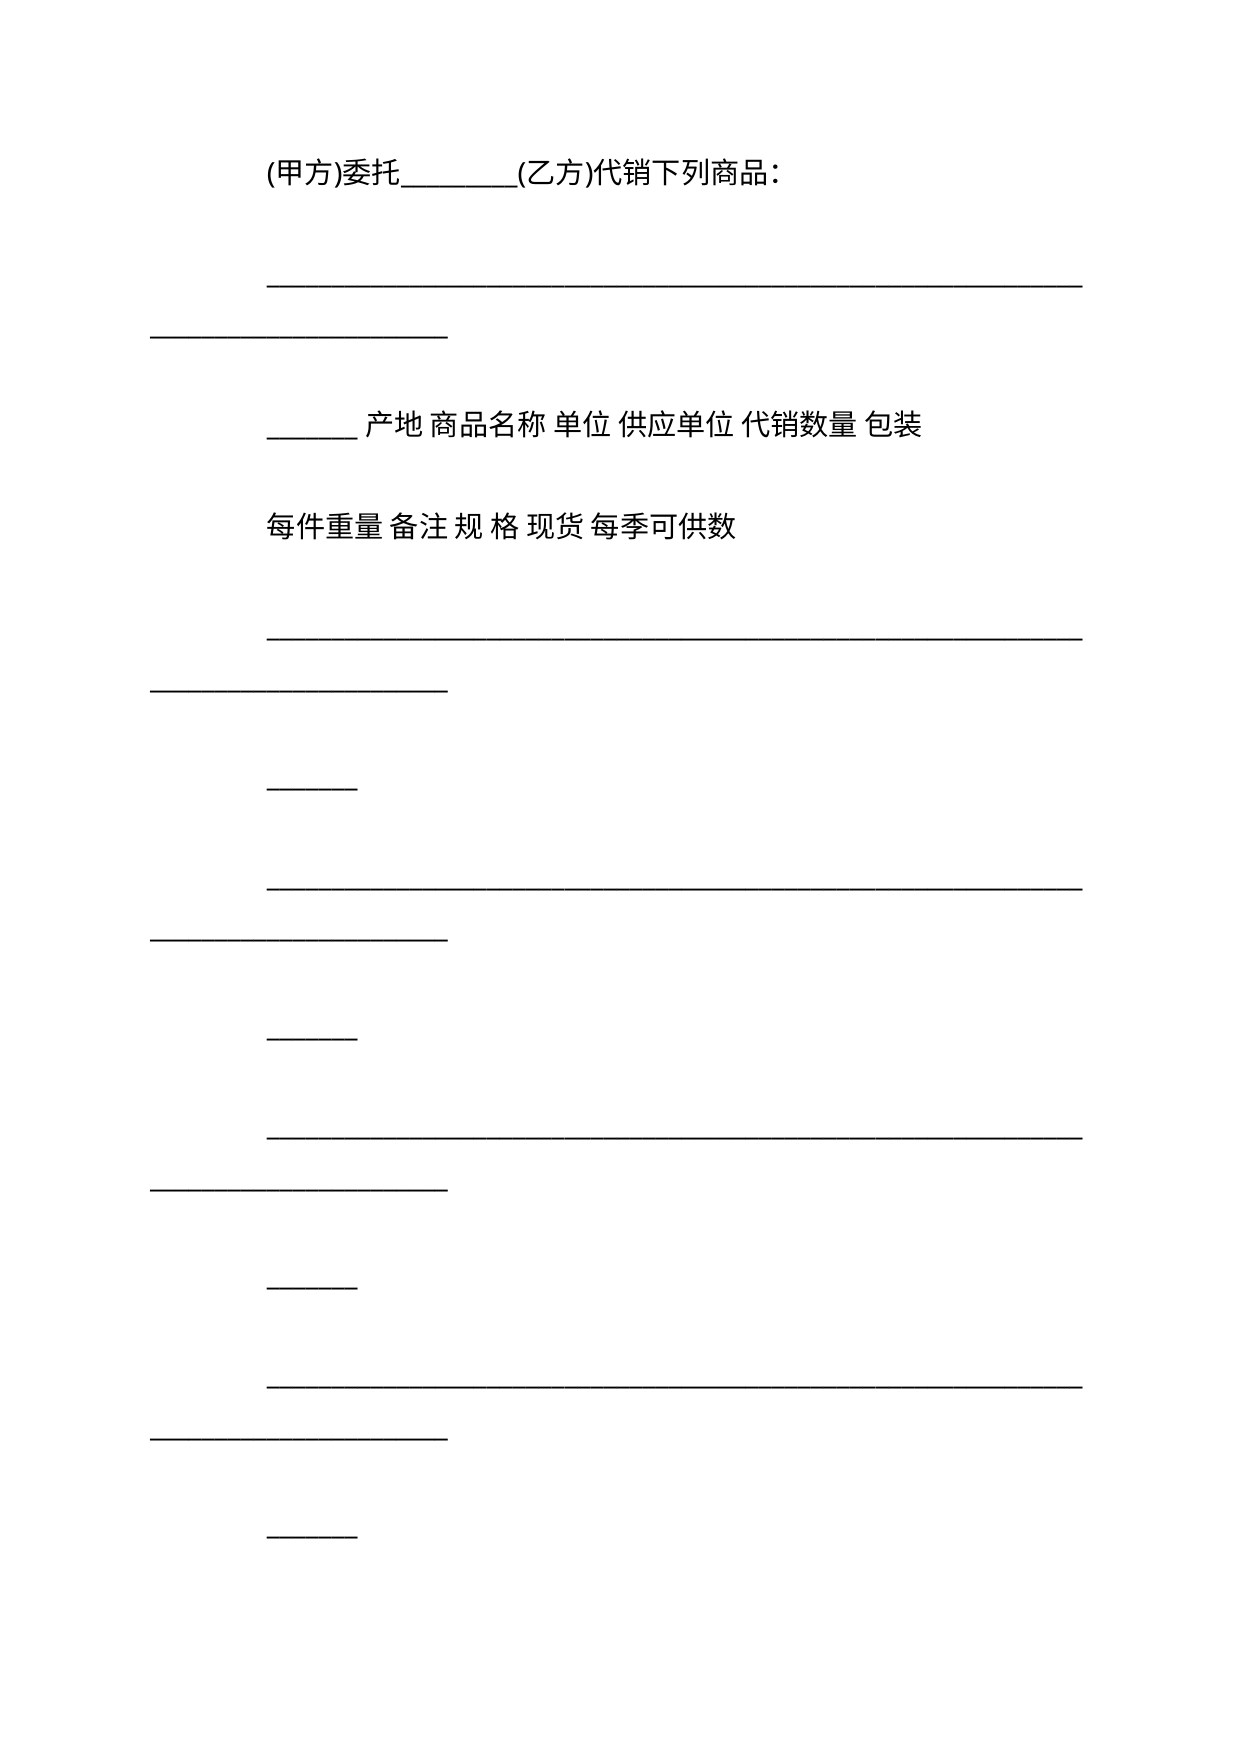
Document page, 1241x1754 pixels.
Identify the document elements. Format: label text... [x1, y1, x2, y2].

text _______ [150, 1503, 1090, 1543]
text _______ [150, 1005, 1090, 1045]
text ______________________________________________________________________________________ [150, 252, 1090, 343]
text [150, 1353, 1090, 1445]
text (甲方)委托_________(乙方)代销下列商品： [150, 150, 1090, 192]
text ______________________________________________________________________________________ [150, 855, 1090, 946]
text ______________________________________________________________________________________ [150, 606, 1090, 697]
text ______________________________________________________________________________________ [150, 1104, 1090, 1196]
text 每件重量 备注 规 格 现货 每季可供数 [150, 504, 1090, 546]
text _______ [150, 1254, 1090, 1294]
text _______ 产地 商品名称 单位 供应单位 代销数量 包装 [150, 402, 1090, 444]
text _______ [150, 756, 1090, 795]
